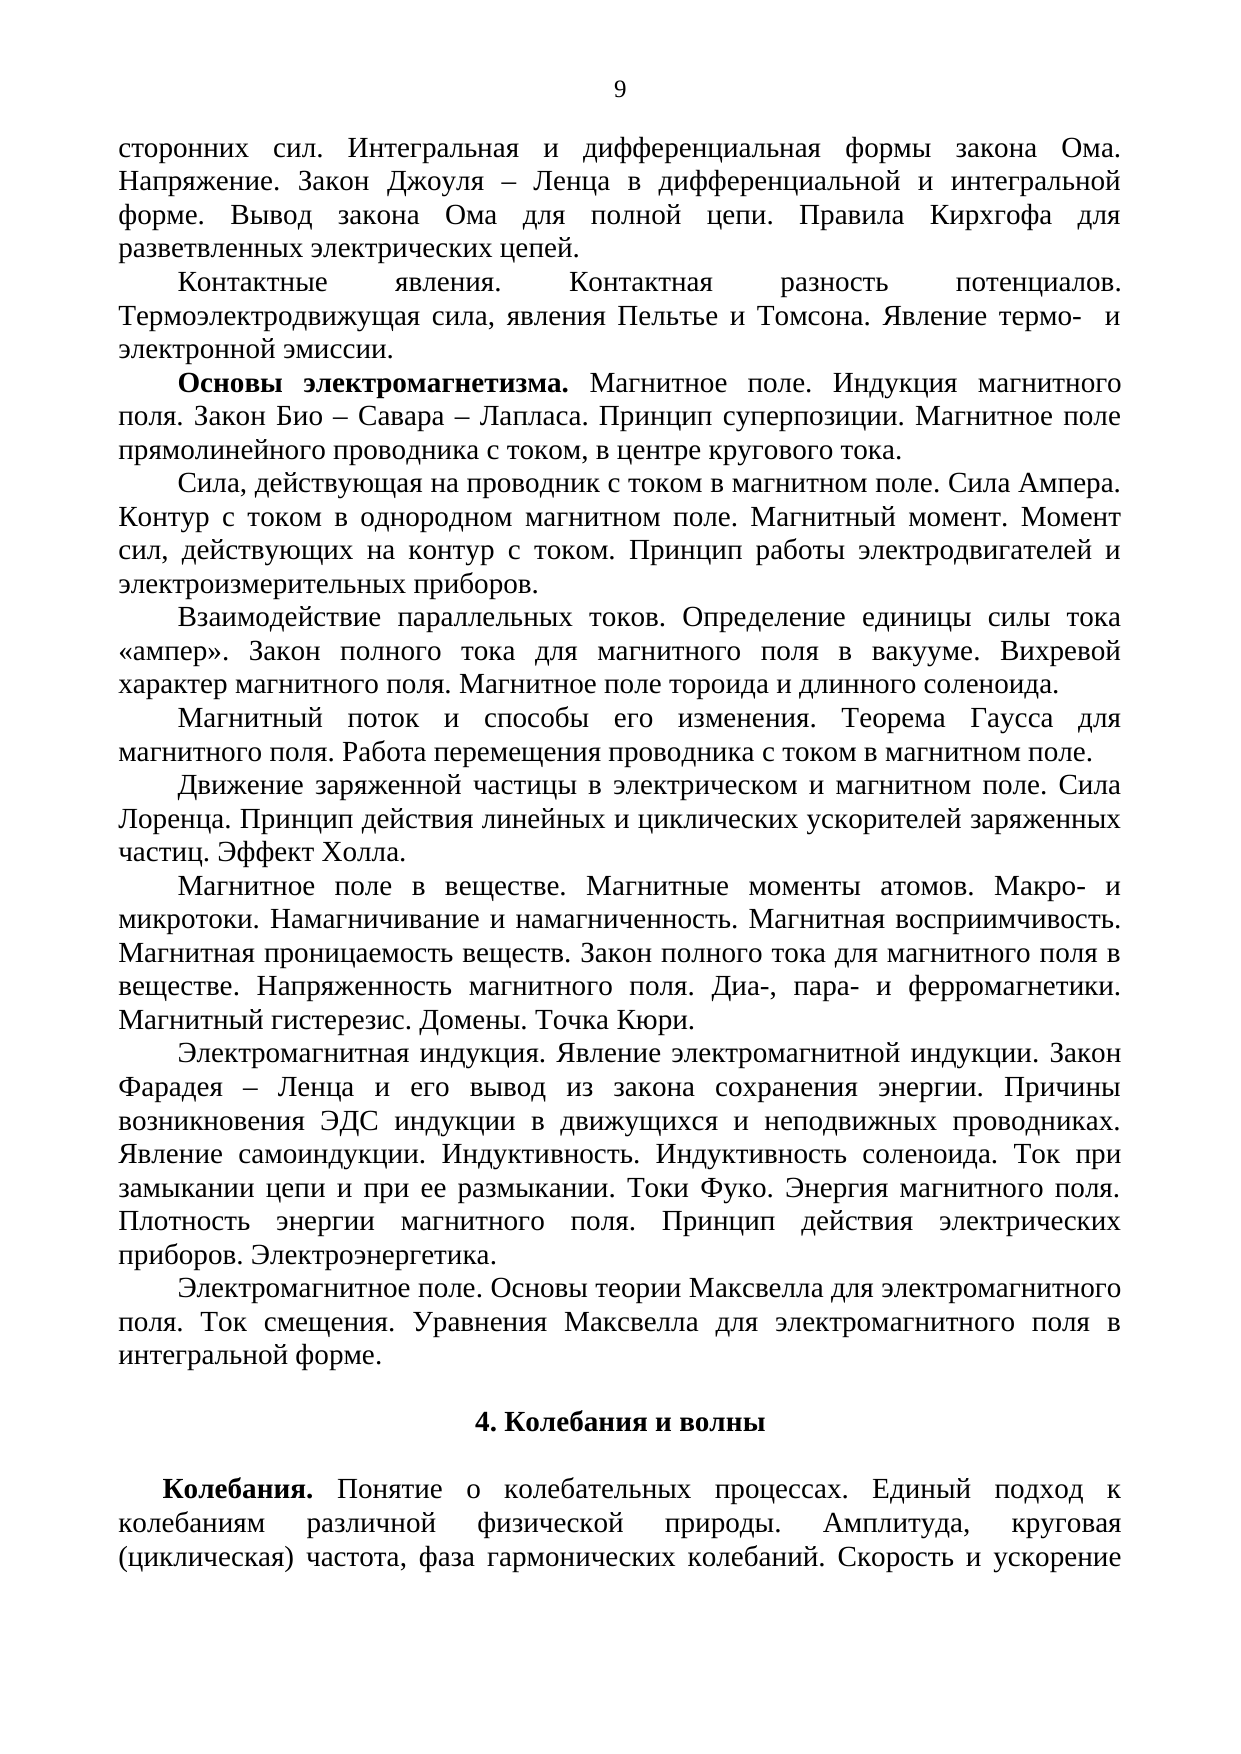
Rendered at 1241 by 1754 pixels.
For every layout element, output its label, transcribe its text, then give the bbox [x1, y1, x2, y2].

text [118, 1472, 1122, 1572]
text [118, 130, 1122, 264]
text Электромагнитная индукция. Явление электромагнитной индукции. Закон Фарадея – Ленца и его вывод из закона сохранения энергии. Причины возникновения ЭДС индукции в движущихся и неподвижных проводниках. Явление самоиндукции. Индуктивность. Индуктивность соленоида. Ток при замыкании цепи и при ее размыкании. Токи Фуко. Энергия магнитного поля. Плотность энергии магнитного поля. Принцип действия электрических приборов. Электроэнергетика. [118, 1036, 1122, 1270]
text Магнитное поле в веществе. Магнитные моменты атомов. Макро- и микротоки. Намагничивание и намагниченность. Магнитная восприимчивость. Магнитная проницаемость веществ. Закон полного тока для магнитного поля в веществе. Напряженность магнитного поля. Диа-, пара- и ферромагнетики. Магнитный гистерезис. Домены. Точка Кюри. [118, 868, 1122, 1036]
text 4. Колебания и волны [118, 1404, 1122, 1438]
text Магнитный поток и способы его изменения. Теорема Гаусса для магнитного поля. Работа перемещения проводника с током в магнитном поле. [118, 700, 1122, 767]
text Сила, действующая на проводник с током в магнитном поле. Сила Ампера. Контур с током в однородном магнитном поле. Магнитный момент. Момент сил, действующих на контур с током. Принцип работы электродвигателей и электроизмерительных приборов. [118, 465, 1122, 599]
text Движение заряженной частицы в электрическом и магнитном поле. Сила Лоренца. Принцип действия линейных и циклических ускорителей заряженных частиц. Эффект Холла. [118, 767, 1122, 868]
text Основы электромагнетизма. Магнитное поле. Индукция магнитного поля. Закон Био – Савара – Лапласа. Принцип суперпозиции. Магнитное поле прямолинейного проводника с током, в центре кругового тока. [118, 365, 1122, 465]
text Контактные явления. Контактная разность потенциалов. Термоэлектродвижущая сила, явления Пельтье и Томсона. Явление термо- и электронной эмиссии. [118, 264, 1122, 365]
text Электромагнитное поле. Основы теории Максвелла для электромагнитного поля. Ток смещения. Уравнения Максвелла для электромагнитного поля в интегральной форме. [118, 1270, 1122, 1371]
text Взаимодействие параллельных токов. Определение единицы силы тока «ампер». Закон полного тока для магнитного поля в вакууме. Вихревой характер магнитного поля. Магнитное поле тороида и длинного соленоида. [118, 599, 1122, 700]
